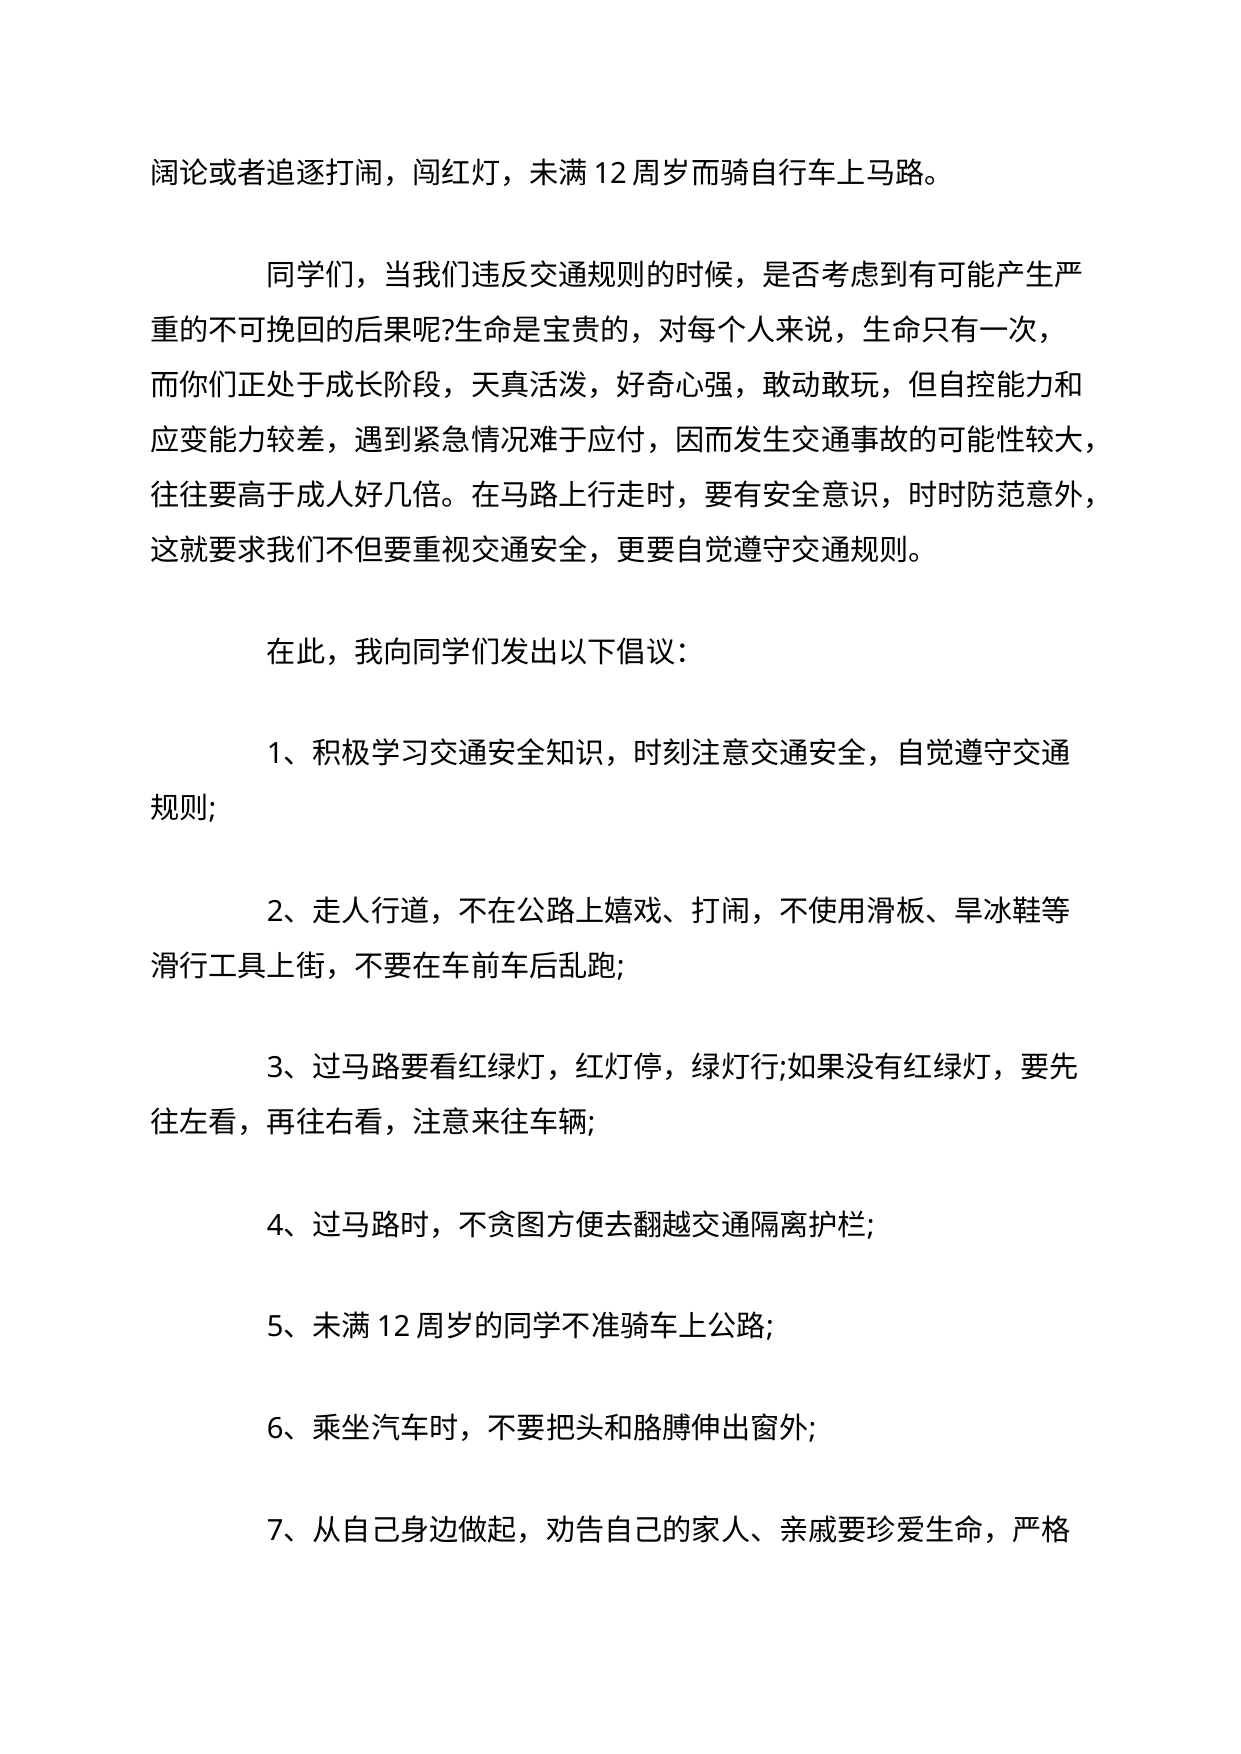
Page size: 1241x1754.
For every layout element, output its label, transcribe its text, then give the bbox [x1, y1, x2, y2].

text 2、走人行道，不在公路上嬉戏、打闹，不使用滑板、旱冰鞋等滑行工具上街，不要在车前车后乱跑; [150, 887, 1090, 984]
text 1、积极学习交通安全知识，时刻注意交通安全，自觉遵守交通规则; [150, 730, 1090, 827]
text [150, 1507, 1090, 1549]
text 6、乘坐汽车时，不要把头和胳膊伸出窗外; [150, 1405, 1090, 1447]
text 在此，我向同学们发出以下倡议： [150, 628, 1090, 671]
text 3、过马路要看红绿灯，红灯停，绿灯行;如果没有红绿灯，要先往左看，再往右看，注意来往车辆; [150, 1044, 1090, 1141]
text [150, 150, 1090, 192]
text 4、过马路时，不贪图方便去翻越交通隔离护栏; [150, 1201, 1090, 1243]
text 5、未满12周岁的同学不准骑车上公路; [150, 1303, 1090, 1345]
text 同学们，当我们违反交通规则的时候，是否考虑到有可能产生严重的不可挽回的后果呢?生命是宝贵的，对每个人来说，生命只有一次，而你们正处于成长阶段，天真活泼，好奇心强，敢动敢玩，但自控能力和应变能力较差，遇到紧急情况难于应付，因而发生交通事故的可能性较大，往往要高于成人好几倍。在马路上行走时，要有安全意识，时时防范意外，这就要求我们不但要重视交通安全，更要自觉遵守交通规则。 [150, 252, 1090, 569]
